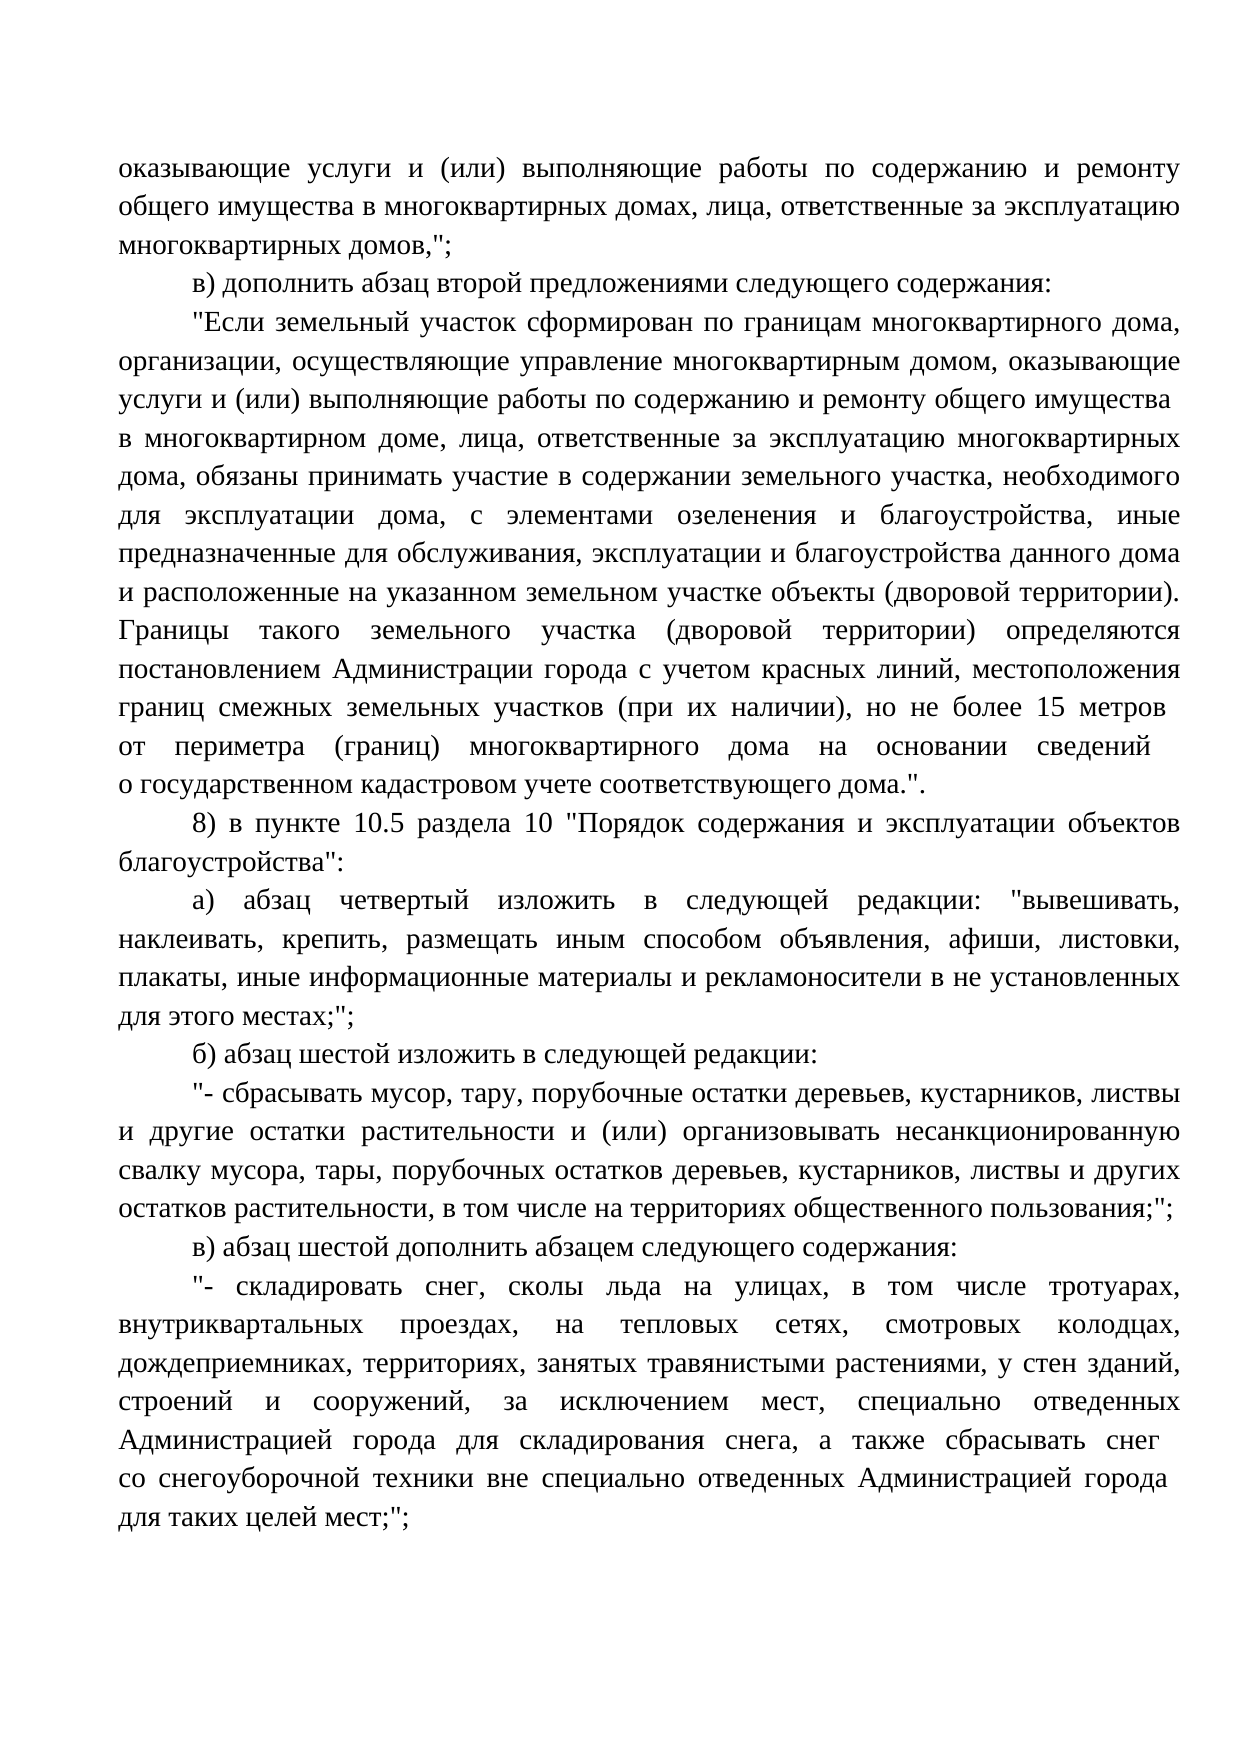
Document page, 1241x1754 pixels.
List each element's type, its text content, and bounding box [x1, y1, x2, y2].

text в) дополнить абзац второй предложениями следующего содержания: [118, 266, 1181, 299]
text "- сбрасывать мусор, тару, порубочные остатки деревьев, кустарников, листвы и другие остатки растительности и (или) организовывать несанкционированную свалку мусора, тары, порубочных остатков деревьев, кустарников, листвы и других остатков растительности, в том числе на территориях общественного пользования;"; [118, 1075, 1181, 1224]
text "Если земельный участок сформирован по границам многоквартирного дома, организации, осуществляющие управление многоквартирным домом, оказывающие услуги и (или) выполняющие работы по содержанию и ремонту общего имущества в многоквартирном доме, лица, ответственные за эксплуатацию многоквартирных дома, обязаны принимать участие в содержании земельного участка, необходимого для эксплуатации дома, с элементами озеленения и благоустройства, иные предназначенные для обслуживания, эксплуатации и благоустройства данного дома и расположенные на указанном земельном участке объекты (дворовой территории). Границы такого земельного участка (дворовой территории) определяются постановлением Администрации города с учетом красных линий, местоположения границ смежных земельных участков (при их наличии), но не более 15 метров от периметра (границ) многоквартирного дома на основании сведений о государственном кадастровом учете соответствующего дома.". [118, 304, 1181, 800]
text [118, 150, 1181, 261]
text "- складировать снег, сколы льда на улицах, в том числе тротуарах, внутриквартальных проездах, на тепловых сетях, смотровых колодцах, дождеприемниках, территориях, занятых травянистыми растениями, у стен зданий, строений и сооружений, за исключением мест, специально отведенных Администрацией города для складирования снега, а также сбрасывать снег со снегоуборочной техники вне специально отведенных Администрацией города для таких целей мест;"; [118, 1268, 1181, 1532]
text 8) в пункте 10.5 раздела 10 "Порядок содержания и эксплуатации объектов благоустройства": [118, 805, 1181, 877]
text б) абзац шестой изложить в следующей редакции: [118, 1036, 1181, 1070]
text в) абзац шестой дополнить абзацем следующего содержания: [118, 1229, 1181, 1263]
text а) абзац четвертый изложить в следующей редакции: "вывешивать, наклеивать, крепить, размещать иным способом объявления, афиши, листовки, плакаты, иные информационные материалы и рекламоносители в не установленных для этого местах;"; [118, 882, 1181, 1031]
